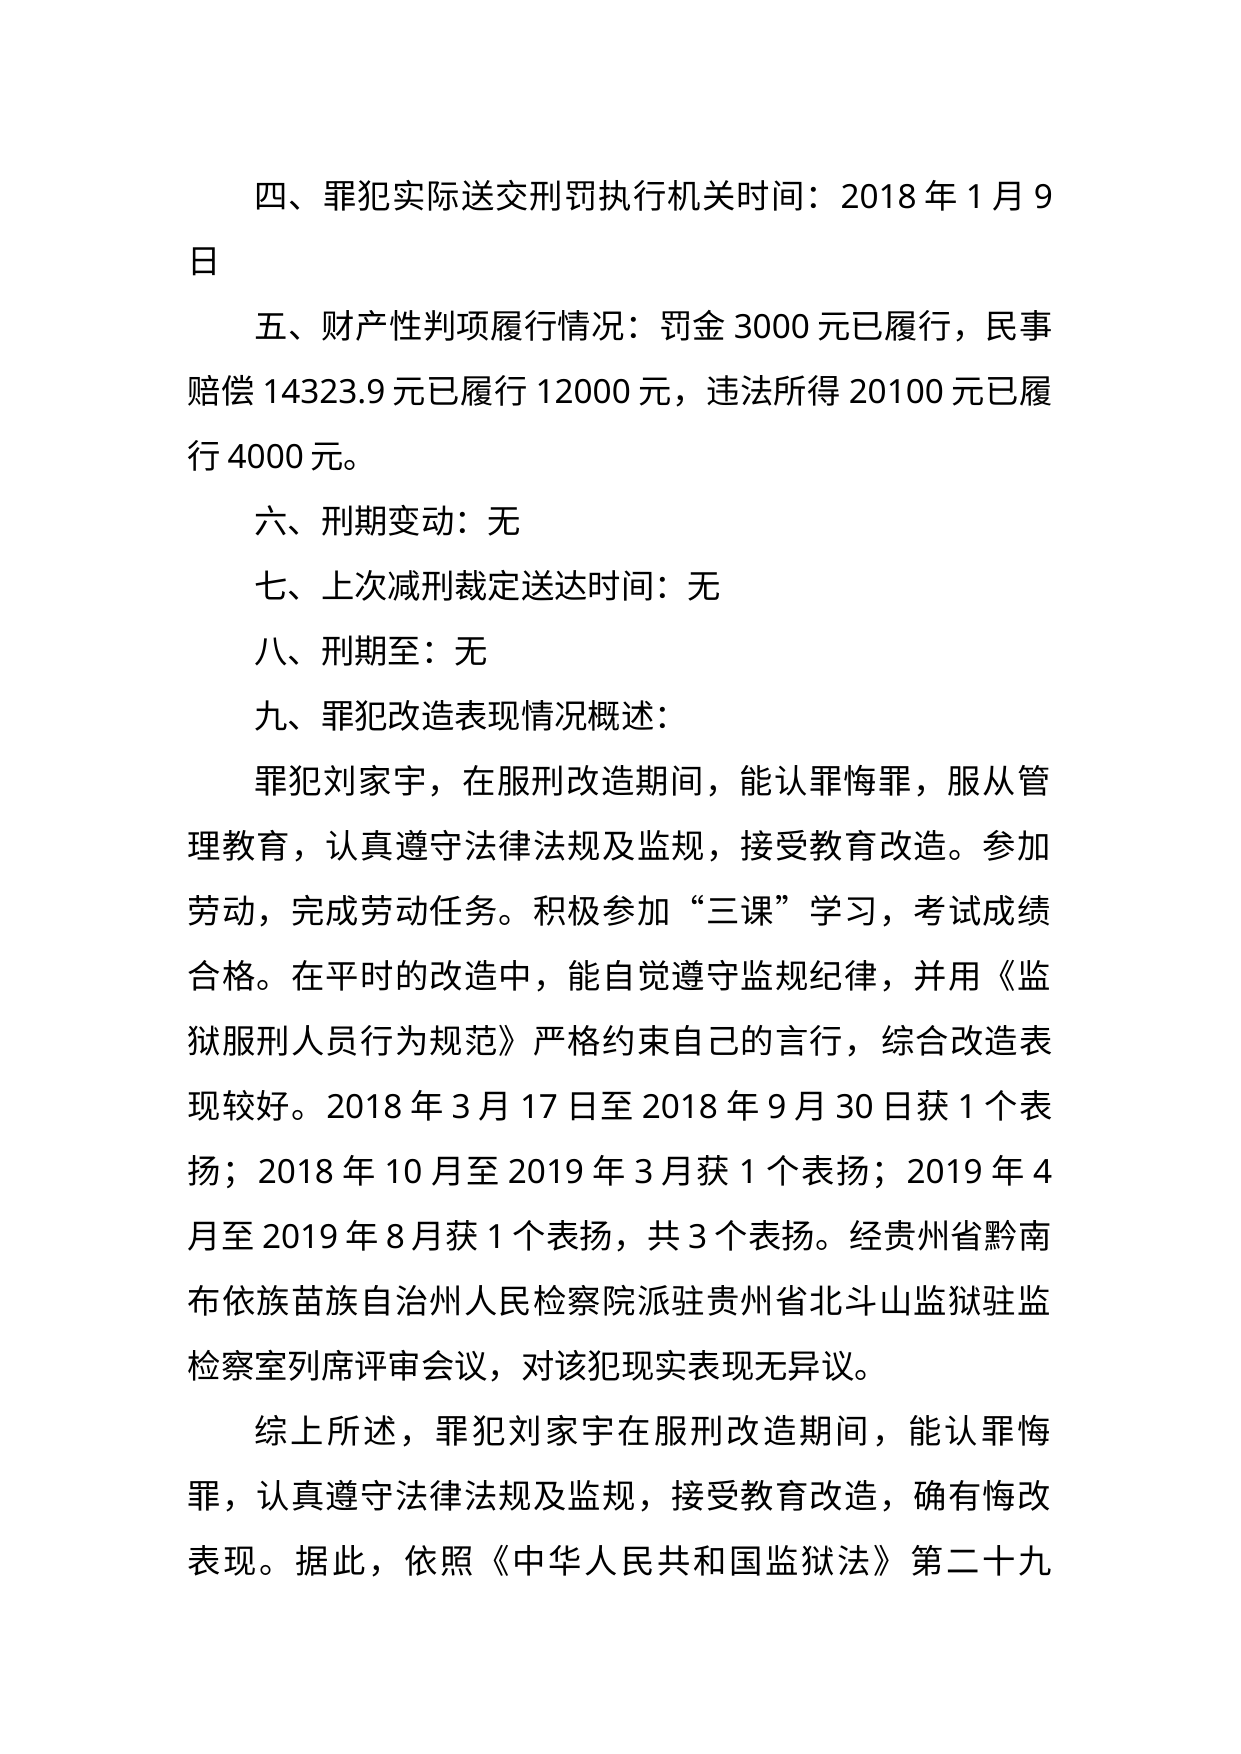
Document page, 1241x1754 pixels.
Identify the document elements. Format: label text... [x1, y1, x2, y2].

text 七、上次减刑裁定送达时间：无 [187, 552, 1053, 617]
text 八、刑期至：无 [187, 617, 1053, 682]
text 四、罪犯实际送交刑罚执行机关时间：2018年1月9日 [187, 162, 1053, 292]
text 六、刑期变动：无 [187, 487, 1053, 552]
text 九、罪犯改造表现情况概述： [187, 682, 1053, 747]
text 罪犯刘家宇，在服刑改造期间，能认罪悔罪，服从管理教育，认真遵守法律法规及监规，接受教育改造。参加劳动，完成劳动任务。积极参加“三课”学习，考试成绩合格。在平时的改造中，能自觉遵守监规纪律，并用《监狱服刑人员行为规范》严格约束自己的言行，综合改造表现较好。2018年3月17日至2018年9月30日获1个表扬；2018年10月至2019年3月获1个表扬；2019年4月至2019年8月获1个表扬，共3个表扬。经贵州省黔南布依族苗族自治州人民检察院派驻贵州省北斗山监狱驻监检察室列席评审会议，对该犯现实表现无异议。 [187, 747, 1053, 1397]
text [187, 1397, 1053, 1592]
text 五、财产性判项履行情况：罚金3000元已履行，民事赔偿14323.9元已履行12000元，违法所得20100元已履行4000元。 [187, 292, 1053, 487]
